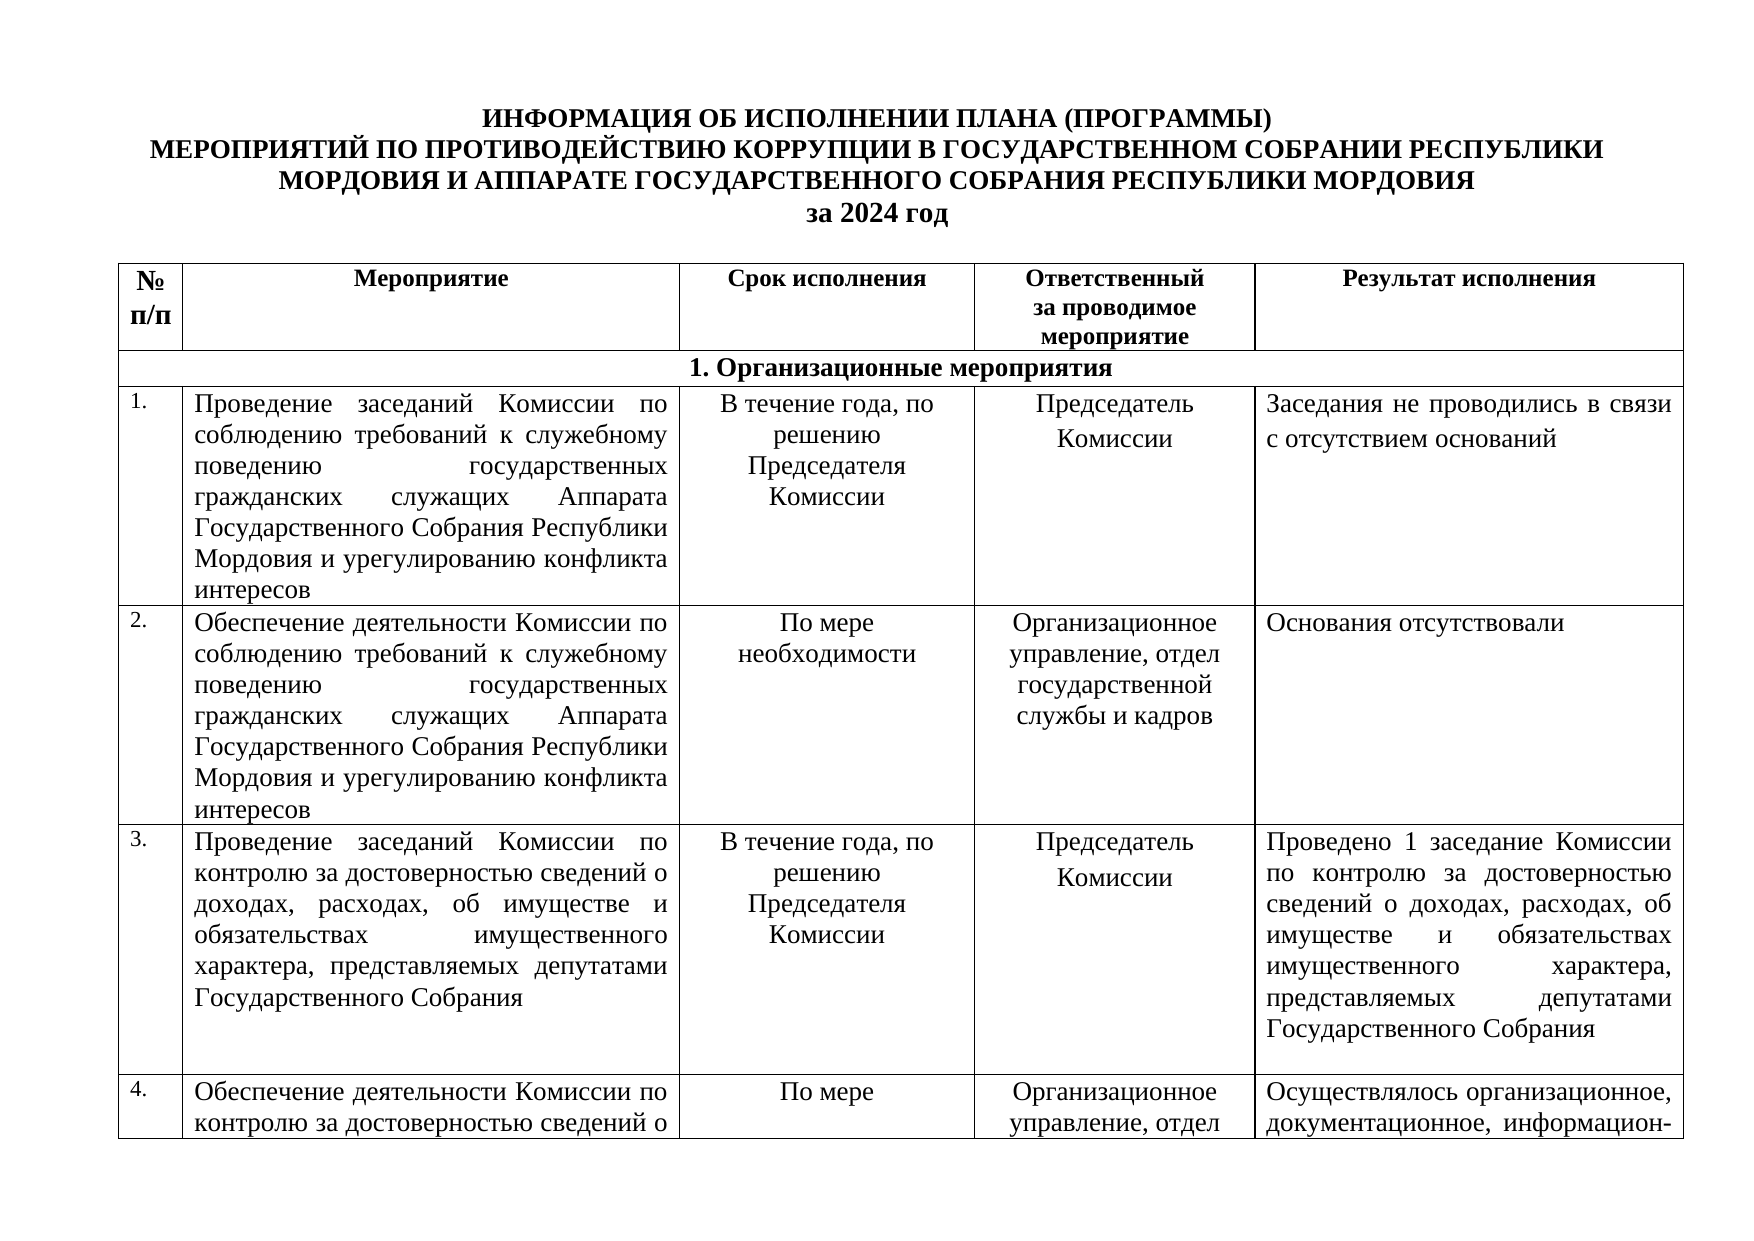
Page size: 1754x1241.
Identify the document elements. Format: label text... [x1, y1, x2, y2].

table_cell Председатель Комиссии [975, 387, 1254, 605]
table_cell По мере необходимости [680, 606, 974, 824]
table_header Результат исполнения [1256, 264, 1683, 350]
text ИНФОРМАЦИЯ ОБ ИСПОЛНЕНИИ ПЛАНА (ПРОГРАММЫ) [118, 102, 1636, 133]
table_cell В течение года, по решению Председателя Комиссии [680, 387, 974, 605]
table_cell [183, 1075, 679, 1137]
table_header Мероприятие [183, 264, 679, 350]
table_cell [975, 1075, 1254, 1137]
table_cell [1256, 1075, 1683, 1137]
table_cell 2. [119, 606, 182, 824]
table_header Срок исполнения [680, 264, 974, 350]
table_header № п/п [119, 264, 182, 350]
text за 2024 год [118, 195, 1636, 229]
table_cell Основания отсутствовали [1256, 606, 1683, 824]
table_cell Проведено 1 заседание Комиссии по контролю за достоверностью сведений о доходах, расходах, об имуществе и обязательствах имущественного характера, представляемых депутатами Государственного Собрания [1256, 825, 1683, 1074]
table_cell 3. [119, 825, 182, 1074]
table_cell 4. [119, 1075, 182, 1137]
table_cell Проведение заседаний Комиссии по соблюдению требований к служебному поведению государственных гражданских служащих Аппарата Государственного Собрания Республики Мордовия и урегулированию конфликта интересов [183, 387, 679, 605]
table_cell В течение года, по решению Председателя Комиссии [680, 825, 974, 1074]
table_cell Организационное управление, отдел государственной службы и кадров [975, 606, 1254, 824]
table_cell Обеспечение деятельности Комиссии по соблюдению требований к служебному поведению государственных гражданских служащих Аппарата Государственного Собрания Республики Мордовия и урегулированию конфликта интересов [183, 606, 679, 824]
table_cell Заседания не проводились в связи с отсутствием оснований [1256, 387, 1683, 605]
table_header Ответственный за проводимое мероприятие [975, 264, 1254, 350]
table_cell 1. Организационные мероприятия [119, 351, 1683, 386]
text МЕРОПРИЯТИЙ ПО ПРОТИВОДЕЙСТВИЮ КОРРУПЦИИ В ГОСУДАРСТВЕННОМ СОБРАНИИ РЕСПУБЛИКИ МОРДОВИЯ И АППАРАТЕ ГОСУДАРСТВЕННОГО СОБРАНИЯ РЕСПУБЛИКИ МОРДОВИЯ [118, 133, 1636, 195]
table_cell Председатель Комиссии [975, 825, 1254, 1074]
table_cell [680, 1075, 974, 1137]
table_cell Проведение заседаний Комиссии по контролю за достоверностью сведений о доходах, расходах, об имуществе и обязательствах имущественного характера, представляемых депутатами Государственного Собрания [183, 825, 679, 1074]
table_cell 1. [119, 387, 182, 605]
